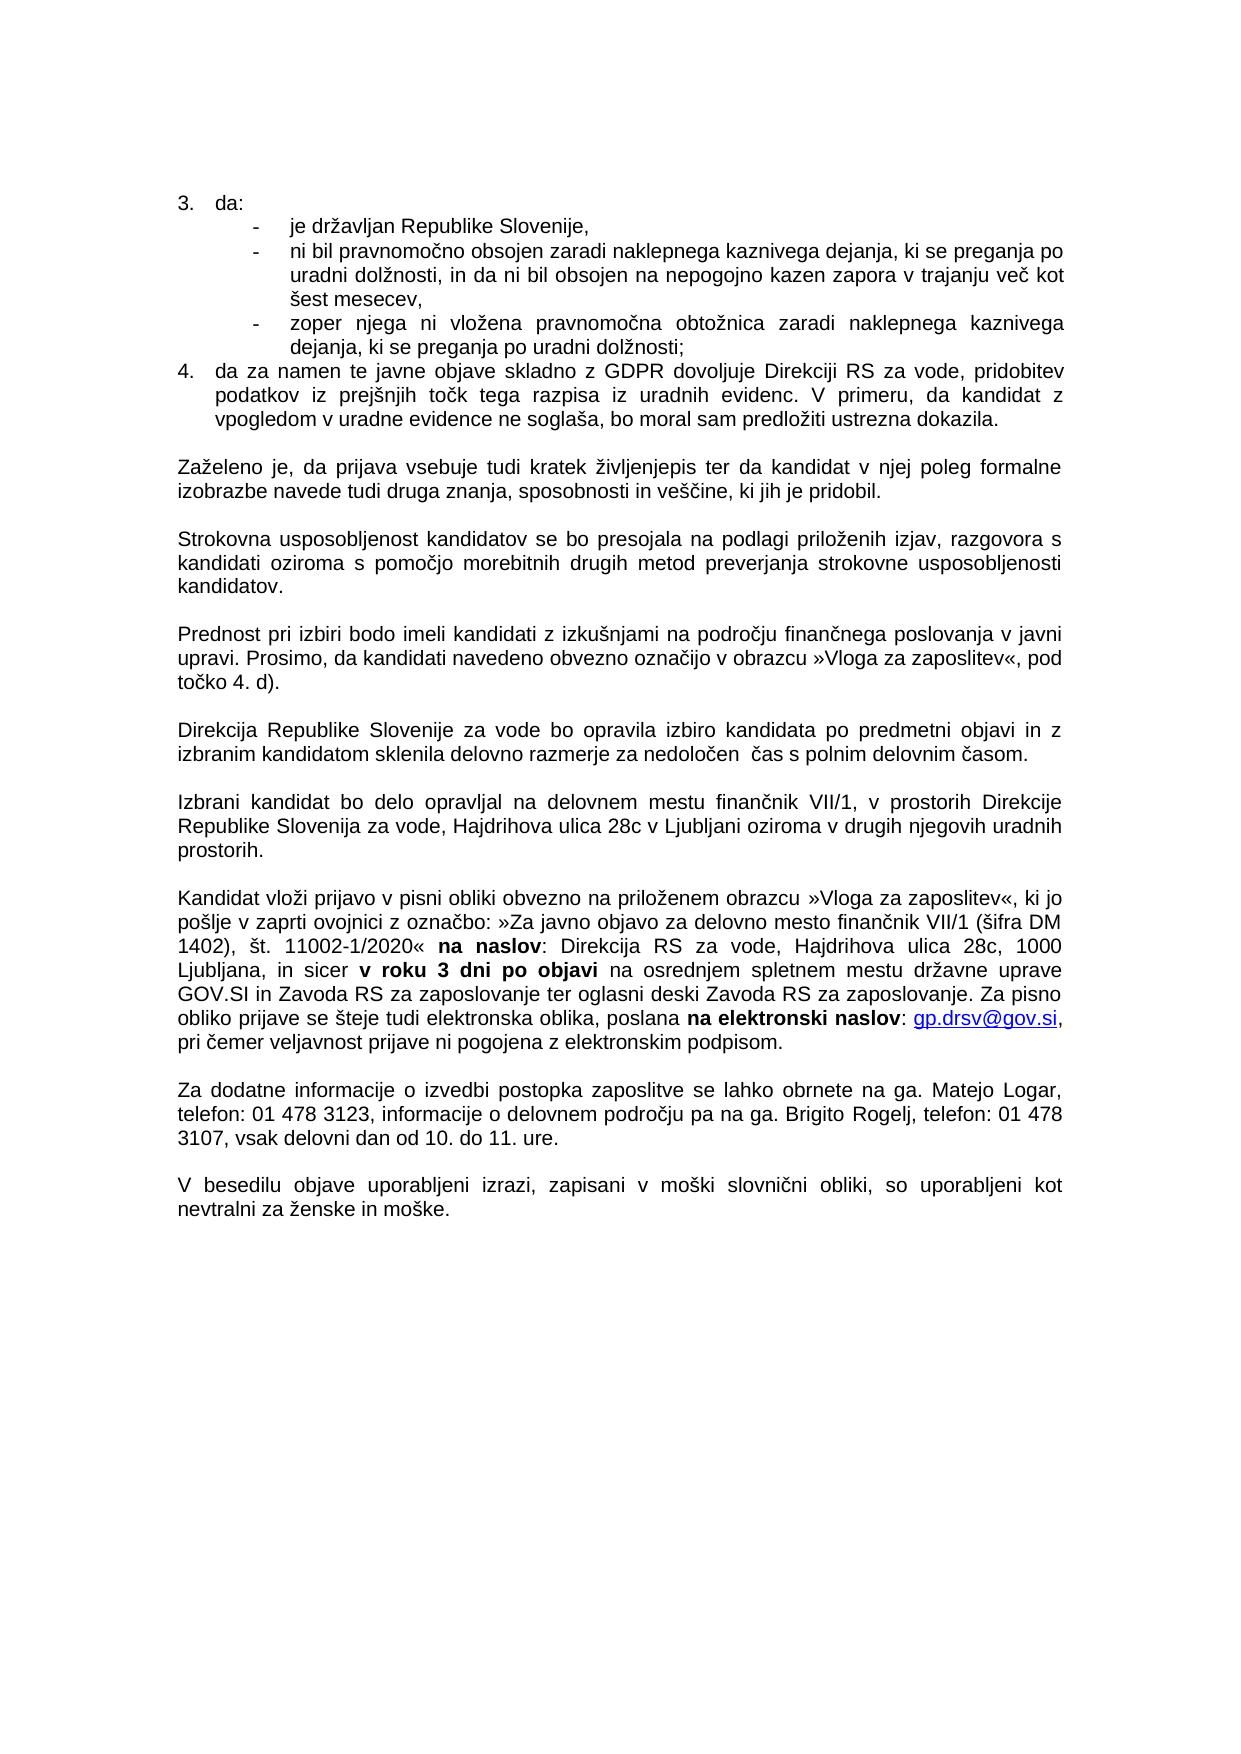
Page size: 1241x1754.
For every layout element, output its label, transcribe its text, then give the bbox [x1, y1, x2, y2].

text Za dodatne informacije o izvedbi postopka zaposlitve se lahko obrnete na ga. Matejo Logar, telefon: 01 478 3123, informacije o delovnem področju pa na ga. Brigito Rogelj, telefon: 01 478 3107, vsak delovni dan od 10. do 11. ure. [177, 1077, 1063, 1149]
text Izbrani kandidat bo delo opravljal na delovnem mestu finančnik VII/1, v prostorih Direkcije Republike Slovenija za vode, Hajdrihova ulica 28c v Ljubljani oziroma v drugih njegovih uradnih prostorih. [177, 790, 1063, 862]
text Kandidat vloži prijavo v pisni obliki obvezno na priloženem obrazcu »Vloga za zaposlitev«, ki jo pošlje v zaprti ovojnici z označbo: »Za javno objavo za delovno mesto finančnik VII/1 (šifra DM 1402), št. 11002-1/2020« na naslov: Direkcija RS za vode, Hajdrihova ulica 28c, 1000 Ljubljana, in sicer v roku 3 dni po objavi na osrednjem spletnem mestu državne uprave GOV.SI in Zavoda RS za zaposlovanje ter oglasni deski Zavoda RS za zaposlovanje. Za pisno obliko prijave se šteje tudi elektronska oblika, poslana na elektronski naslov: gp.drsv@gov.si, pri čemer veljavnost prijave ni pogojena z elektronskim podpisom. [177, 886, 1063, 1053]
list da za namen te javne objave skladno z GDPR dovoljuje Direkciji RS za vode, pridobitev podatkov iz prejšnjih točk tega razpisa iz uradnih evidenc. V primeru, da kandidat z vpogledom v uradne evidence ne soglaša, bo moral sam predložiti ustrezna dokazila. [177, 359, 1065, 431]
list zoper njega ni vložena pravnomočna obtožnica zaradi naklepnega kaznivega dejanja, ki se preganja po uradni dolžnosti; [252, 311, 1065, 359]
list da: [177, 190, 1065, 214]
list ni bil pravnomočno obsojen zaradi naklepnega kaznivega dejanja, ki se preganja po uradni dolžnosti, in da ni bil obsojen na nepogojno kazen zapora v trajanju več kot šest mesecev, [252, 238, 1065, 311]
text Strokovna usposobljenost kandidatov se bo presojala na podlagi priloženih izjav, razgovora s kandidati oziroma s pomočjo morebitnih drugih metod preverjanja strokovne usposobljenosti kandidatov. [177, 526, 1063, 598]
text Direkcija Republike Slovenije za vode bo opravila izbiro kandidata po predmetni objavi in z izbranim kandidatom sklenila delovno razmerje za nedoločen čas s polnim delovnim časom. [177, 718, 1063, 766]
text Prednost pri izbiri bodo imeli kandidati z izkušnjami na področju finančnega poslovanja v javni upravi. Prosimo, da kandidati navedeno obvezno označijo v obrazcu »Vloga za zaposlitev«, pod točko 4. d). [177, 622, 1063, 694]
list je državljan Republike Slovenije, [252, 214, 1065, 238]
text Zaželeno je, da prijava vsebuje tudi kratek življenjepis ter da kandidat v njej poleg formalne izobrazbe navede tudi druga znanja, sposobnosti in veščine, ki jih je pridobil. [177, 454, 1063, 502]
text V besedilu objave uporabljeni izrazi, zapisani v moški slovnični obliki, so uporabljeni kot nevtralni za ženske in moške. [177, 1173, 1063, 1221]
